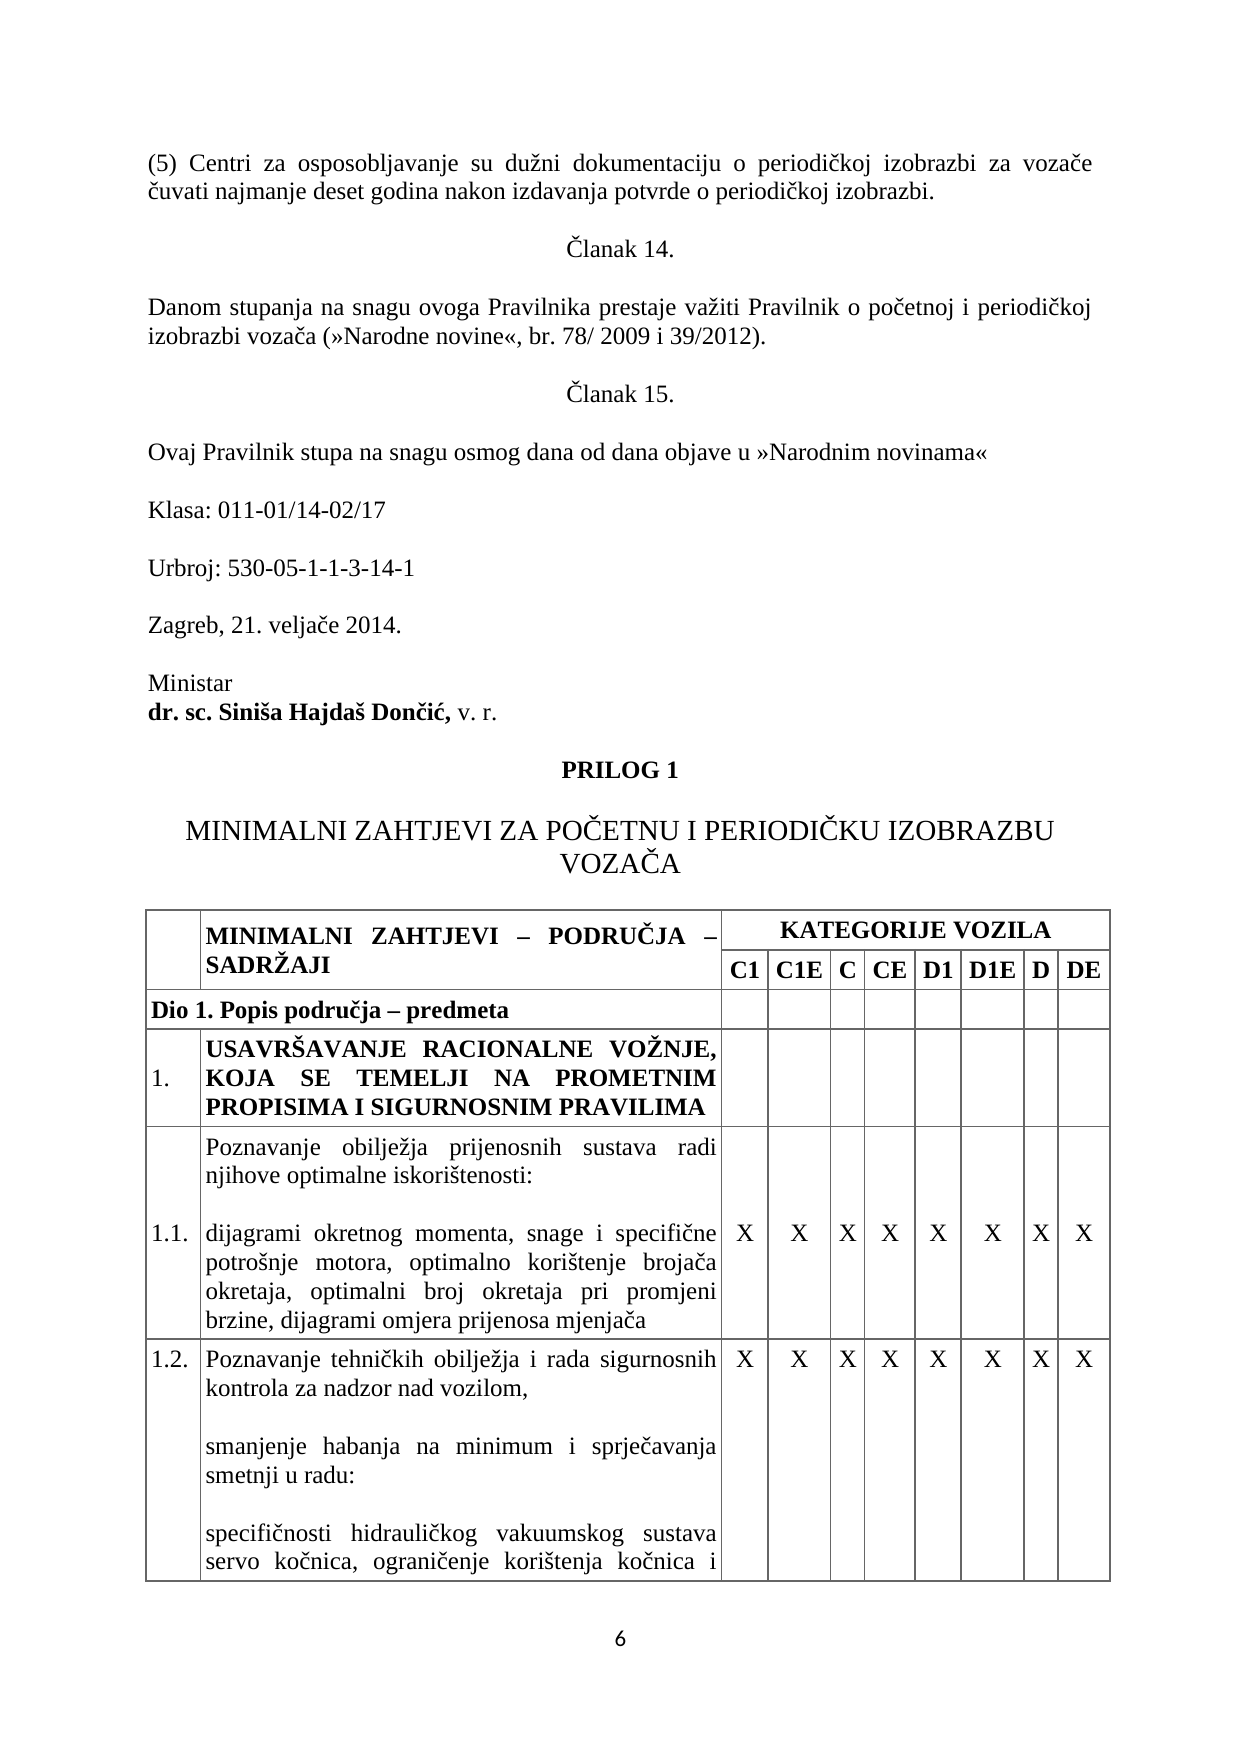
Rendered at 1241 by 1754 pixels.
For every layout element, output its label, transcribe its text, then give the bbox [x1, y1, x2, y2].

table_cell [769, 1030, 830, 1126]
table_cell X [865, 1340, 914, 1580]
table_cell X [962, 1127, 1023, 1338]
table_cell [769, 990, 830, 1028]
table_cell X [831, 1127, 864, 1338]
table_cell [1059, 1030, 1109, 1126]
text PRILOG 1 [148, 755, 1093, 784]
text Članak 14. [148, 234, 1093, 263]
table_cell X [962, 1340, 1023, 1580]
table_cell 1.1. [147, 1127, 200, 1338]
table_cell X [1025, 1340, 1057, 1580]
text Zagreb, 21. veljače 2014. [148, 611, 1093, 639]
text MINIMALNI ZAHTJEVI ZA POČETNU I PERIODIČKU IZOBRAZBU VOZAČA [148, 813, 1093, 880]
table_cell [1059, 990, 1109, 1028]
table_cell Dio 1. Popis područja – predmeta [147, 990, 721, 1028]
table_cell X [916, 1127, 960, 1338]
text Ministar dr. sc. Siniša Hajdaš Dončić, v. r. [148, 668, 1093, 726]
table_cell [865, 990, 914, 1028]
table_cell X [865, 1127, 914, 1338]
table_cell CE [865, 951, 914, 989]
table_cell 1.2. [147, 1340, 200, 1580]
table_cell X [769, 1340, 830, 1580]
table_cell C1 [722, 951, 767, 989]
table_cell [962, 1030, 1023, 1126]
table_cell [962, 990, 1023, 1028]
text Danom stupanja na snagu ovoga Pravilnika prestaje važiti Pravilnik o početnoj i periodičkoj izobrazbi vozača (»Narodne novine«, br. 78/ 2009 i 39/2012). [148, 292, 1093, 350]
table_cell C [831, 951, 864, 989]
table_cell X [1059, 1127, 1109, 1338]
table_cell X [1059, 1340, 1109, 1580]
table_header KATEGORIJE VOZILA [722, 911, 1109, 949]
table_cell D1E [962, 951, 1023, 989]
table_cell X [769, 1127, 830, 1338]
table_cell [865, 1030, 914, 1126]
table_cell DE [1059, 951, 1109, 989]
table_cell Poznavanje obilježja prijenosnih sustava radi njihove optimalne iskorištenosti: dijagrami okretnog momenta, snage i specifične potrošnje motora, optimalno korištenje brojača okretaja, optimalni broj okretaja pri promjeni brzine, dijagrami omjera prijenosa mjenjača [201, 1127, 721, 1338]
table_cell D1 [916, 951, 960, 989]
table_header [147, 911, 200, 989]
table_cell X [722, 1127, 767, 1338]
table_header MINIMALNI ZAHTJEVI – PODRUČJA – SADRŽAJI [201, 911, 721, 989]
text Urbroj: 530-05-1-1-3-14-1 [148, 553, 1093, 581]
text Članak 15. [148, 379, 1093, 408]
table_cell 1. [147, 1030, 200, 1126]
table_cell [722, 1030, 767, 1126]
table_cell [1025, 1030, 1057, 1126]
table_cell D [1025, 951, 1057, 989]
table_cell X [1025, 1127, 1057, 1338]
table_cell [1025, 990, 1057, 1028]
table_cell C1E [769, 951, 830, 989]
table_cell [722, 990, 767, 1028]
table_cell [916, 990, 960, 1028]
text Klasa: 011-01/14-02/17 [148, 495, 1093, 523]
table_cell [916, 1030, 960, 1126]
table_cell X [831, 1340, 864, 1580]
table_cell [831, 990, 864, 1028]
text Ovaj Pravilnik stupa na snagu osmog dana od dana objave u »Narodnim novinama« [148, 437, 1093, 466]
text (5) Centri za osposobljavanje su dužni dokumentaciju o periodičkoj izobrazbi za vozače čuvati najmanje deset godina nakon izdavanja potvrde o periodičkoj izobrazbi. [148, 148, 1093, 205]
table_cell X [722, 1340, 767, 1580]
table_cell USAVRŠAVANJE RACIONALNE VOŽNJE, KOJA SE TEMELJI NA PROMETNIM PROPISIMA I SIGURNOSNIM PRAVILIMA [201, 1030, 721, 1126]
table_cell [201, 1340, 721, 1580]
table_cell X [916, 1340, 960, 1580]
table_cell [831, 1030, 864, 1126]
